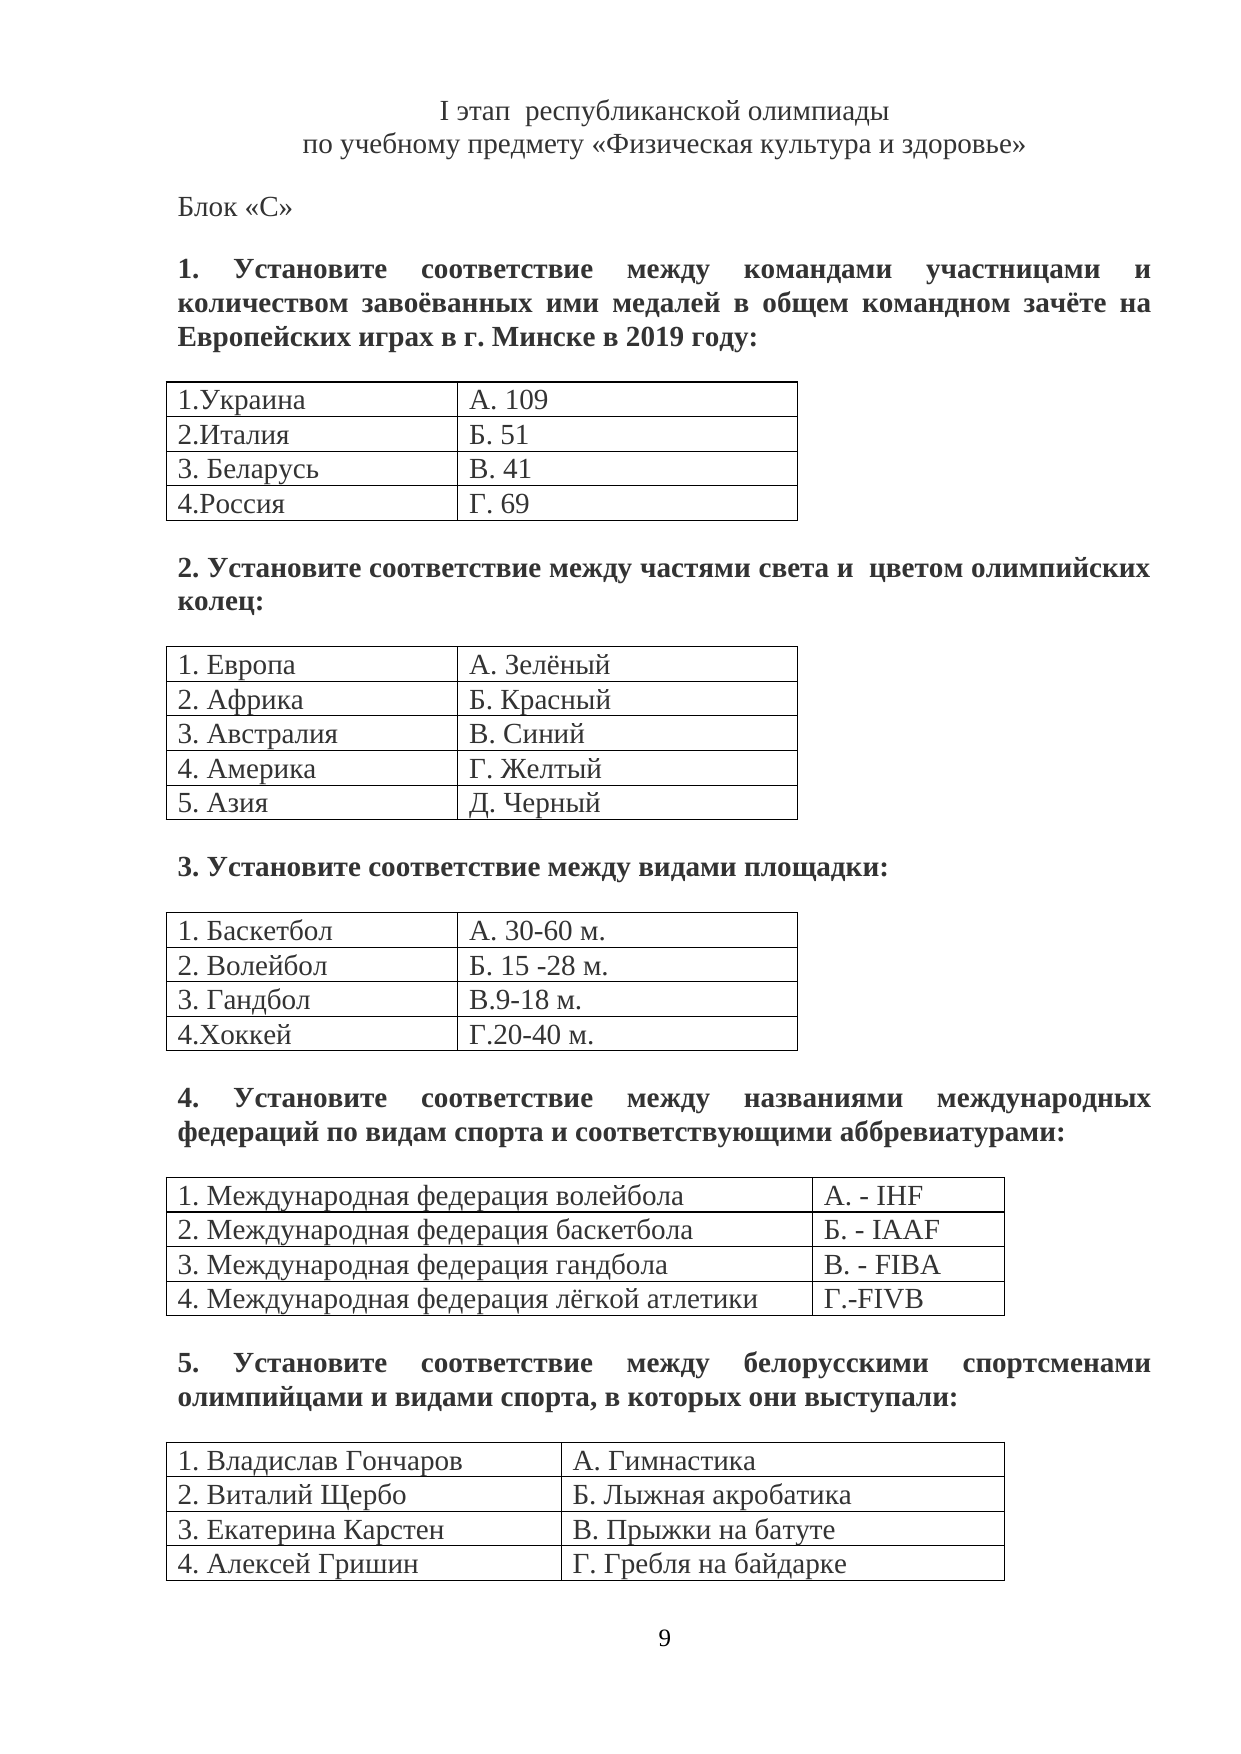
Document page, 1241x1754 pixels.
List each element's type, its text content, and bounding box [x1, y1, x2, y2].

text 4. Установите соответствие между названиями международных федераций по видам спорта и соответствующими аббревиатурами: [177, 1081, 1152, 1148]
table_cell Б. 51 [458, 417, 797, 451]
text по учебному предмету «Физическая культура и здоровье» [177, 126, 1152, 160]
table_header А. Гимнастика [562, 1443, 1004, 1476]
table_cell 2. Международная федерация баскетбола [167, 1213, 812, 1246]
table_header А. 109 [458, 383, 797, 416]
table_cell 2. Волейбол [167, 948, 457, 981]
text 1. Установите соответствие между командами участницами и количеством завоёванных ими медалей в общем командном зачёте на Европейских играх в г. Минске в 2019 году: [177, 252, 1152, 352]
text Блок «С» [177, 189, 1152, 222]
table_cell В. Прыжки на батуте [562, 1512, 1004, 1545]
table_header А. Зелёный [458, 647, 797, 681]
table_cell 3. Международная федерация гандбола [167, 1247, 812, 1281]
text 5. Установите соответствие между белорусскими спортсменами олимпийцами и видами спорта, в которых они выступали: [177, 1345, 1152, 1412]
table_cell 4. Алексей Гришин [167, 1546, 561, 1580]
table_cell Б. 15 -28 м. [458, 948, 797, 981]
table_cell В.9-18 м. [458, 982, 797, 1016]
table_cell В. 41 [458, 452, 797, 485]
table_cell Г. Гребля на байдарке [562, 1546, 1004, 1580]
table_cell Д. Черный [458, 786, 797, 819]
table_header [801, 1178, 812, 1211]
table_cell 2. Африка [167, 682, 457, 715]
table_header 1. Владислав Гончаров [167, 1443, 561, 1476]
text I этап республиканской олимпиады [177, 93, 1152, 126]
text 2. Установите соответствие между частями света и цветом олимпийских колец: [177, 550, 1152, 617]
table_header 1.Украина [167, 383, 457, 416]
table_cell 4. Международная федерация лёгкой атлетики [167, 1282, 812, 1315]
table_cell Б. Лыжная акробатика [562, 1477, 1004, 1511]
text 3. Установите соответствие между видами площадки: [177, 849, 1152, 883]
table_cell 3. Екатерина Карстен [167, 1512, 561, 1545]
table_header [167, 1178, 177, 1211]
